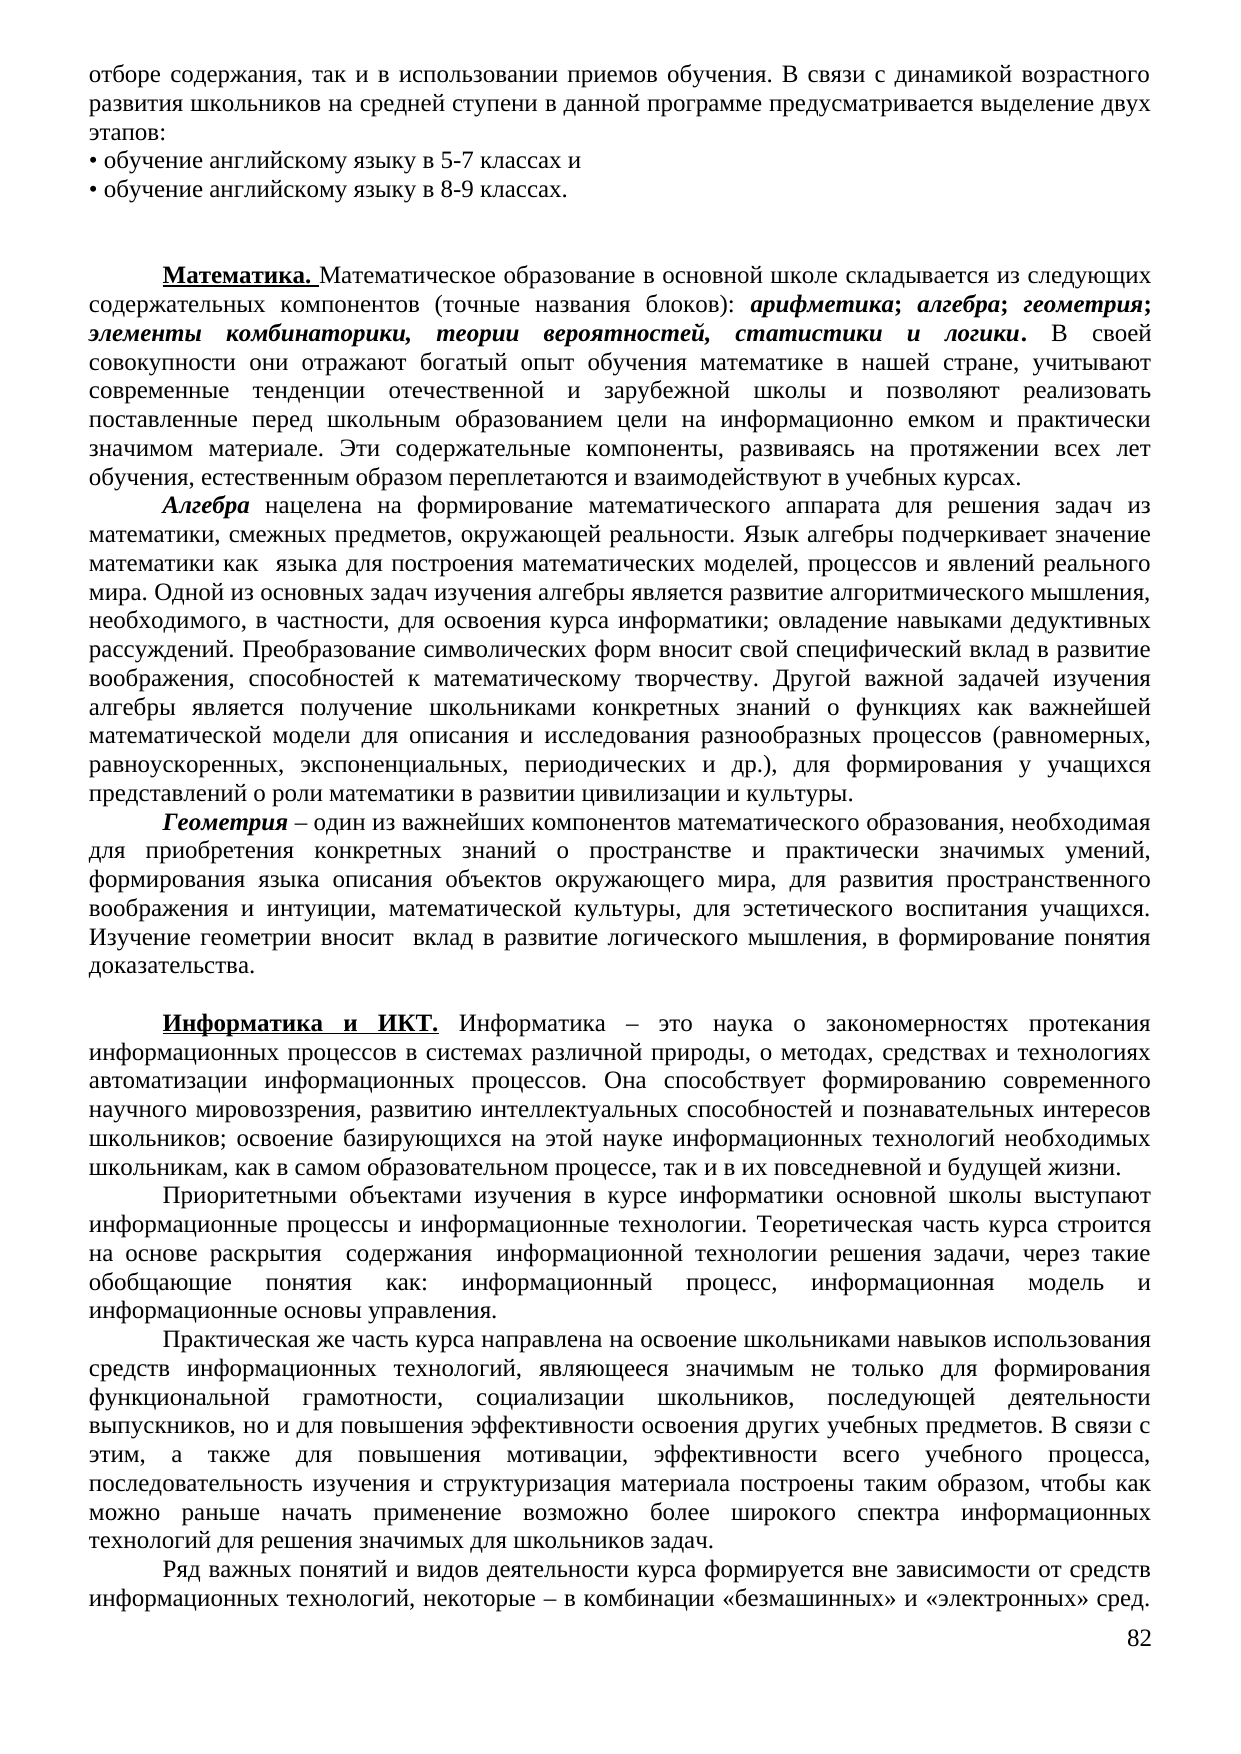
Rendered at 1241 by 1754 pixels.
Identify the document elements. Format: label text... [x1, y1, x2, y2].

text Практическая же часть курса направлена на освоение школьниками навыков использования средств информационных технологий, являющееся значимым не только для формирования функциональной грамотности, социализации школьников, последующей деятельности выпускников, но и для повышения эффективности освоения других учебных предметов. В связи с этим, а также для повышения мотивации, эффективности всего учебного процесса, последовательность изучения и структуризация материала построены таким образом, чтобы как можно раньше начать применение возможно более широкого спектра информационных технологий для решения значимых для школьников задач. [89, 1324, 1152, 1554]
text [89, 59, 1152, 145]
text Математика. Математическое образование в основной школе складывается из следующих содержательных компонентов (точные названия блоков): арифметика; алгебра; геометрия; элементы комбинаторики, теории вероятностей, статистики и логики. В своей совокупности они отражают богатый опыт обучения математике в нашей стране, учитывают современные тенденции отечественной и зарубежной школы и позволяют реализовать поставленные перед школьным образованием цели на информационно емком и практически значимом материале. Эти содержательные компоненты, развиваясь на протяжении всех лет обучения, естественным образом переплетаются и взаимодействуют в учебных курсах. [89, 260, 1152, 490]
text Информатика и ИКТ. Информатика – это наука о закономерностях протекания информационных процессов в системах различной природы, о методах, средствах и технологиях автоматизации информационных процессов. Она способствует формированию современного научного мировоззрения, развитию интеллектуальных способностей и познавательных интересов школьников; освоение базирующихся на этой науке информационных технологий необходимых школьникам, как в самом образовательном процессе, так и в их повседневной и будущей жизни. [89, 1008, 1152, 1180]
text • обучение английскому языку в 8-9 классах. [89, 174, 1152, 203]
text Алгебра нацелена на формирование математического аппарата для решения задач из математики, смежных предметов, окружающей реальности. Язык алгебры подчеркивает значение математики как языка для построения математических моделей, процессов и явлений реального мира. Одной из основных задач изучения алгебры является развитие алгоритмического мышления, необходимого, в частности, для освоения курса информатики; овладение навыками дедуктивных рассуждений. Преобразование символических форм вносит свой специфический вклад в развитие воображения, способностей к математическому творчеству. Другой важной задачей изучения алгебры является получение школьниками конкретных знаний о функциях как важнейшей математической модели для описания и исследования разнообразных процессов (равномерных, равноускоренных, экспоненциальных, периодических и др.), для формирования у учащихся представлений о роли математики в развитии цивилизации и культуры. [89, 490, 1152, 807]
text Геометрия – один из важнейших компонентов математического образования, необходимая для приобретения конкретных знаний о пространстве и практически значимых умений, формирования языка описания объектов окружающего мира, для развития пространственного воображения и интуиции, математической культуры, для эстетического воспитания учащихся. Изучение геометрии вносит вклад в развитие логического мышления, в формирование понятия доказательства. [89, 807, 1152, 979]
text • обучение английскому языку в 5-7 классах и [89, 145, 1152, 174]
text Приоритетными объектами изучения в курсе информатики основной школы выступают информационные процессы и информационные технологии. Теоретическая часть курса строится на основе раскрытия содержания информационной технологии решения задачи, через такие обобщающие понятия как: информационный процесс, информационная модель и информационные основы управления. [89, 1180, 1152, 1324]
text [89, 1554, 1152, 1612]
